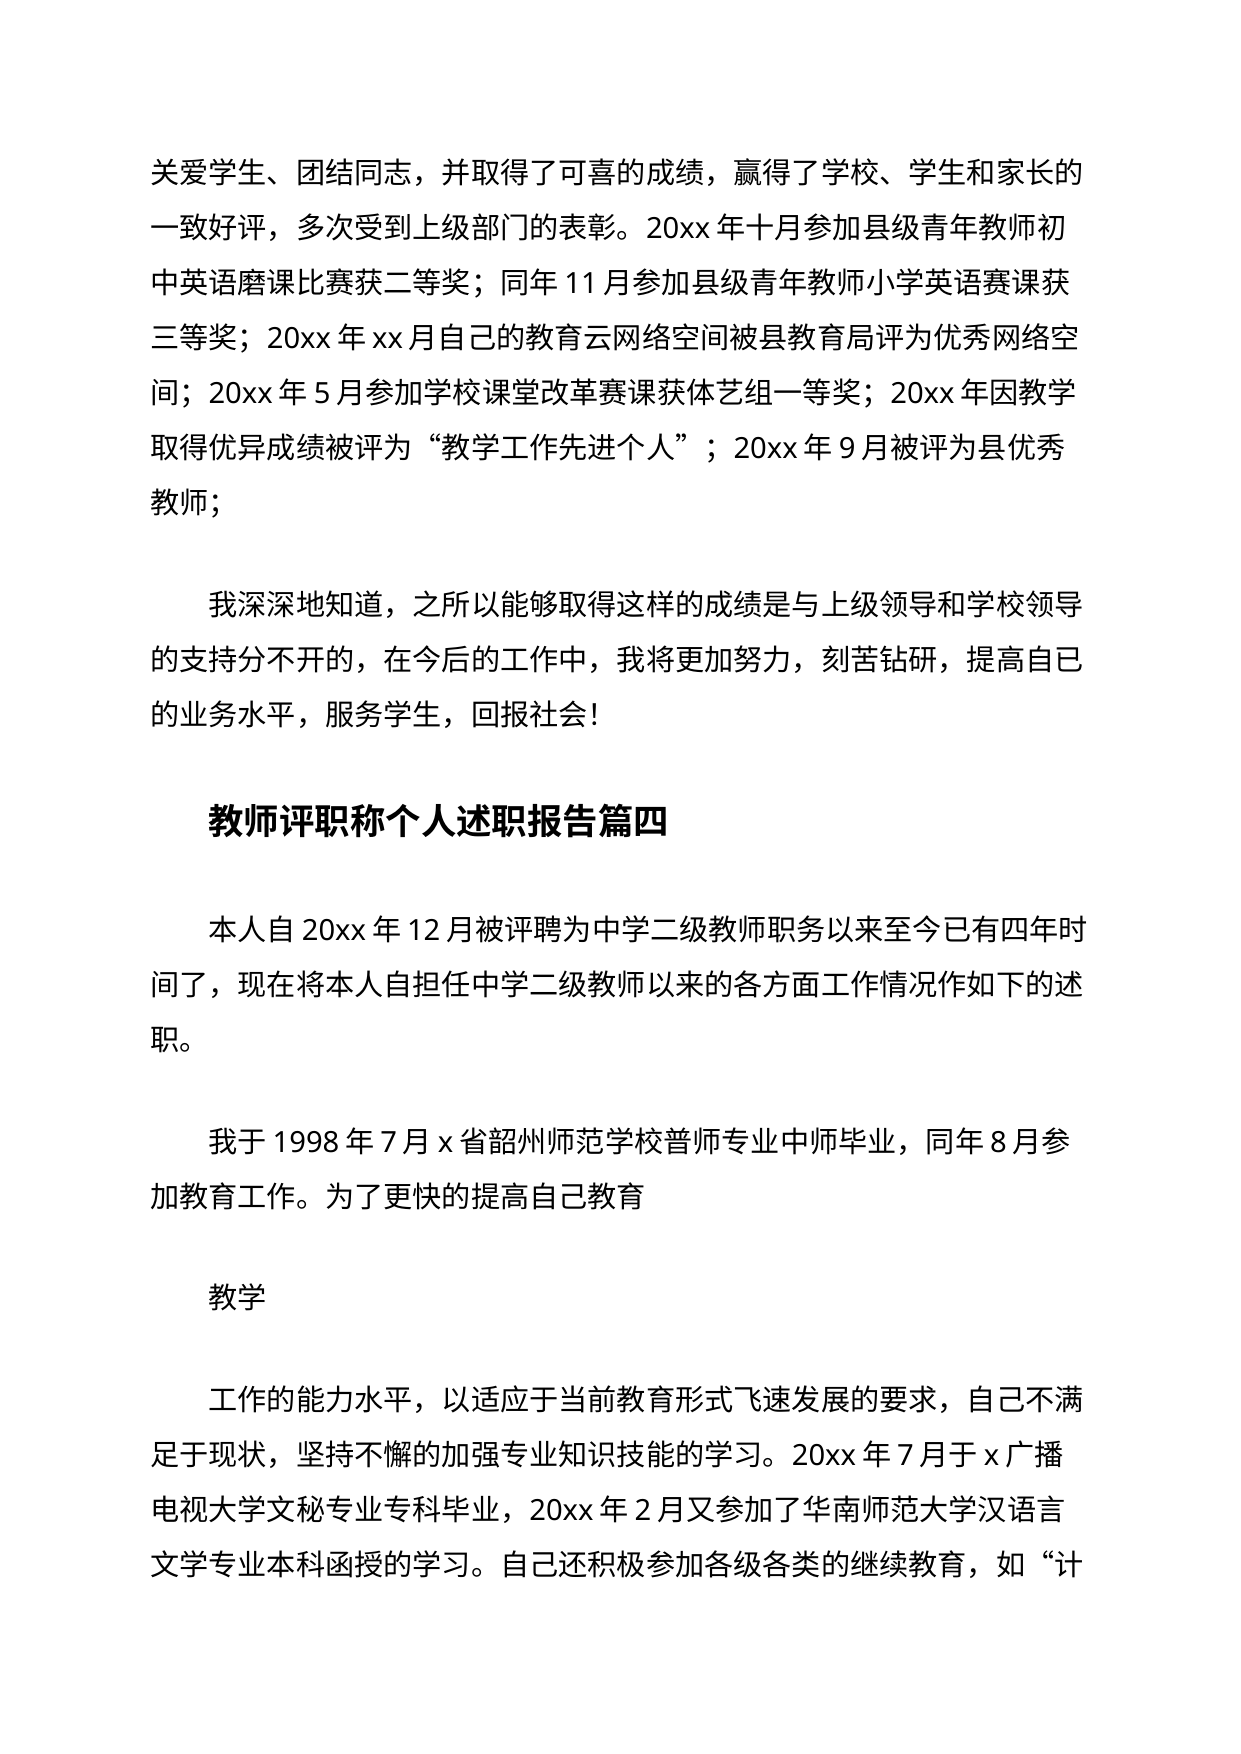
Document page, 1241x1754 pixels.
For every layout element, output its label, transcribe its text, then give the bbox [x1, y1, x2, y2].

text 本人自20xx年12月被评聘为中学二级教师职务以来至今已有四年时间了，现在将本人自担任中学二级教师以来的各方面工作情况作如下的述职。 [150, 907, 1090, 1059]
text 我深深地知道，之所以能够取得这样的成绩是与上级领导和学校领导的支持分不开的，在今后的工作中，我将更加努力，刻苦钻研，提高自已的业务水平，服务学生，回报社会！ [150, 582, 1090, 734]
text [150, 150, 1090, 522]
text 教学 [150, 1275, 1090, 1317]
text 我于1998年7月x省韶州师范学校普师专业中师毕业，同年8月参加教育工作。为了更快的提高自己教育 [150, 1118, 1090, 1216]
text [150, 1377, 1090, 1584]
text 教师评职称个人述职报告篇四 [150, 793, 1090, 844]
